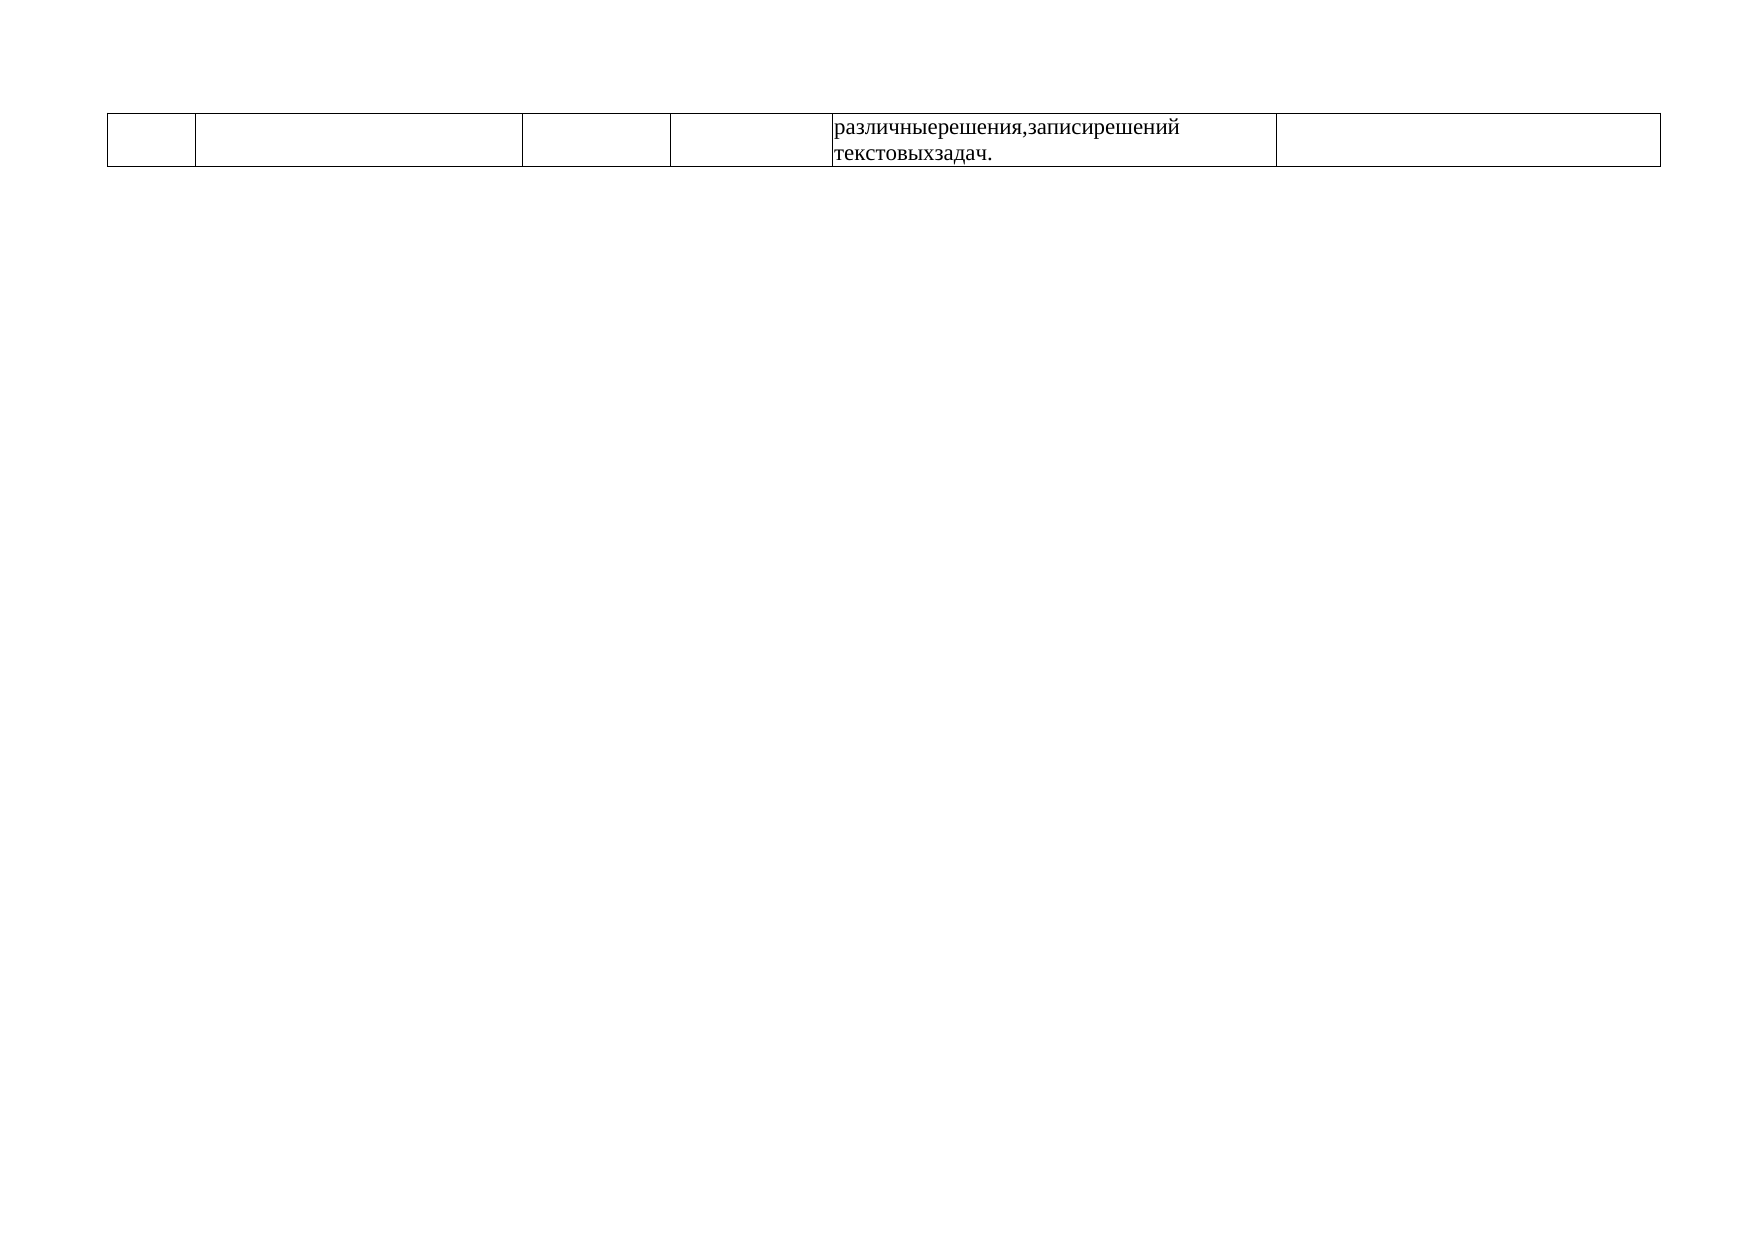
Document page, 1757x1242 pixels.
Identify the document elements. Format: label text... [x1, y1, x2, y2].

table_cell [196, 114, 522, 166]
table_cell 1 [523, 114, 670, 166]
table_cell 3.3 [108, 114, 195, 166]
table_cell [671, 114, 832, 166]
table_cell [1277, 114, 1660, 166]
